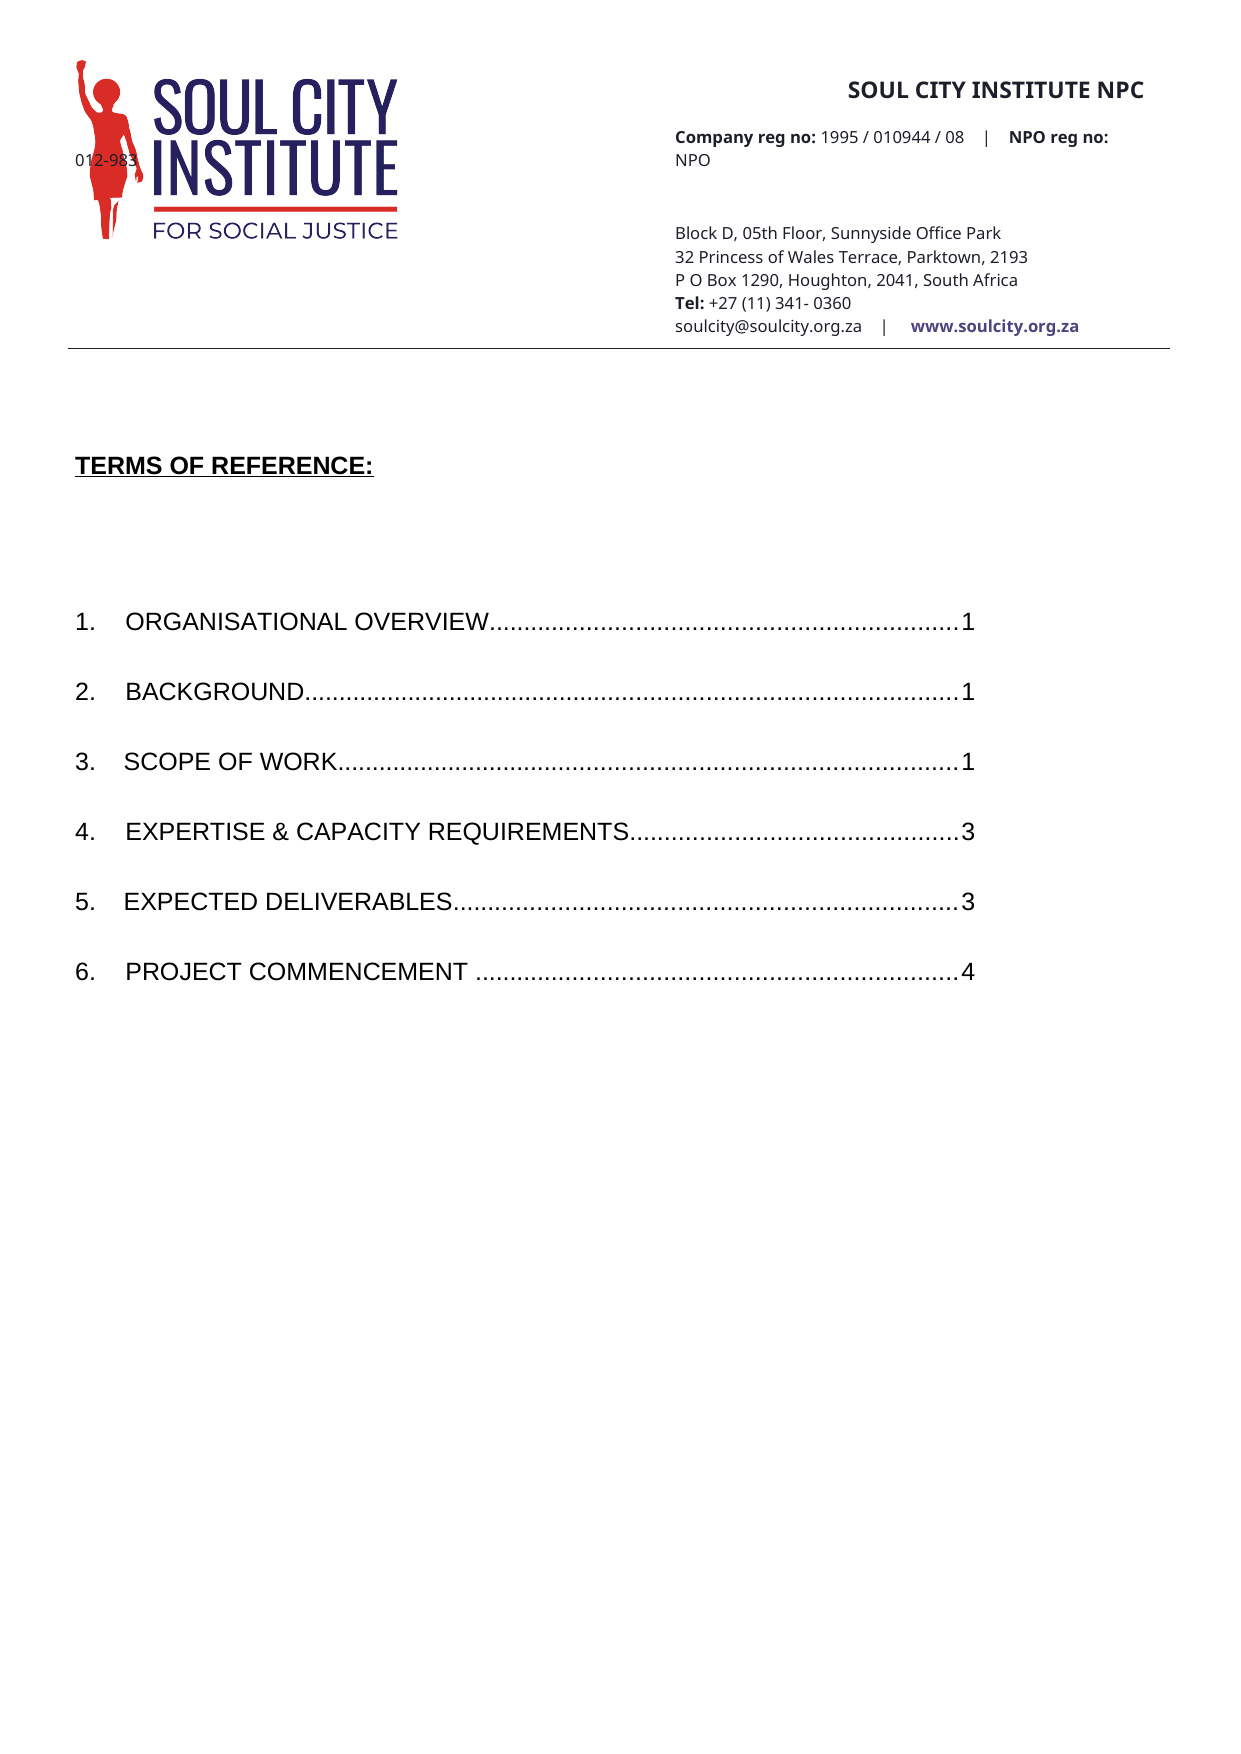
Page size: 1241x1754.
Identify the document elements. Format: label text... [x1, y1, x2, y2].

text 6. project commencement 4 [75, 957, 1069, 986]
text 2. BACKGROUND 1 [75, 677, 1069, 706]
text 1. ORGANISATIONAL OVERVIEW 1 [75, 607, 1069, 636]
text 3. SCOPE OF WORK 1 [75, 747, 1069, 776]
picture [76, 60, 398, 239]
text 4. EXPERTISE & CAPACITY requirements 3 [75, 817, 1069, 846]
text 5. EXPECTED DELIVERABLES 3 [75, 887, 1069, 916]
text TERMS OF REFERENCE: [75, 451, 1144, 479]
